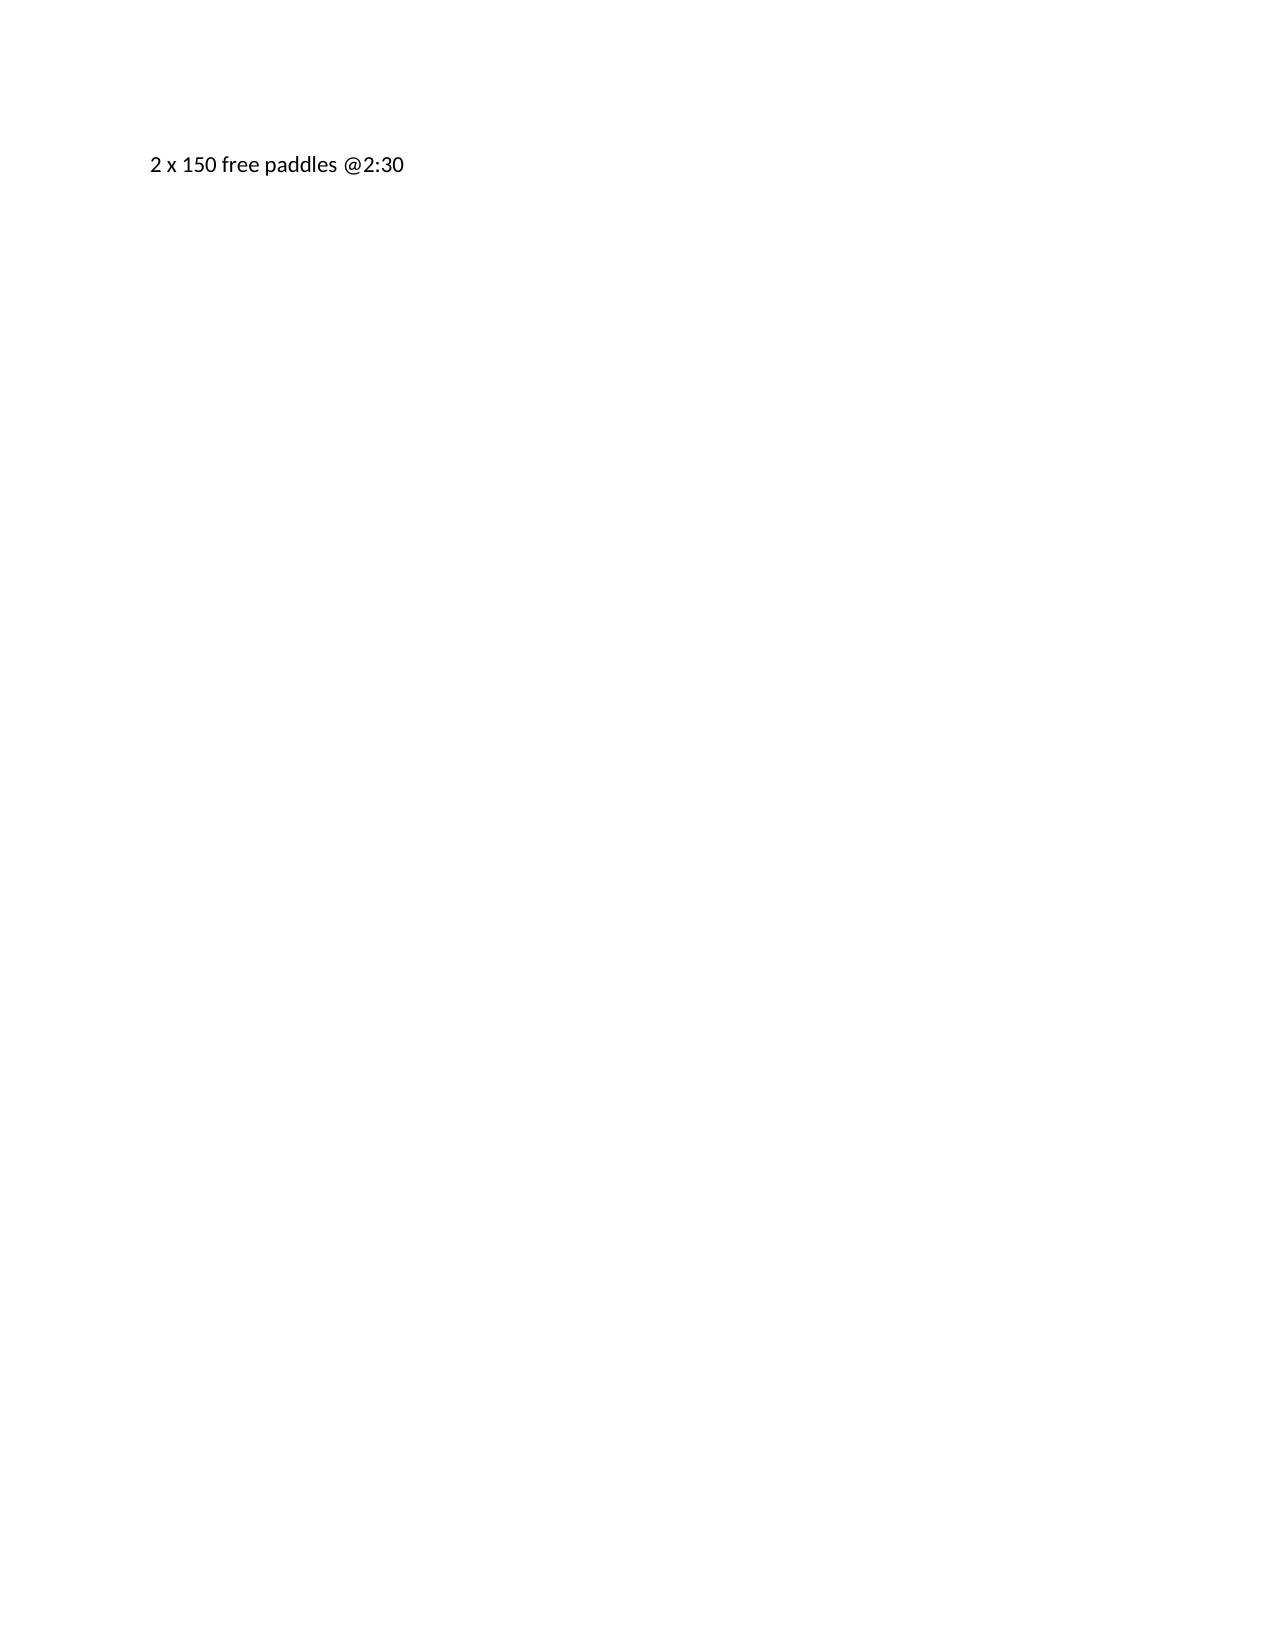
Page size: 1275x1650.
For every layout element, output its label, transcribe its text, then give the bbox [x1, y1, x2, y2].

text 2 x 150 free paddles @2:30 [150, 150, 1125, 178]
